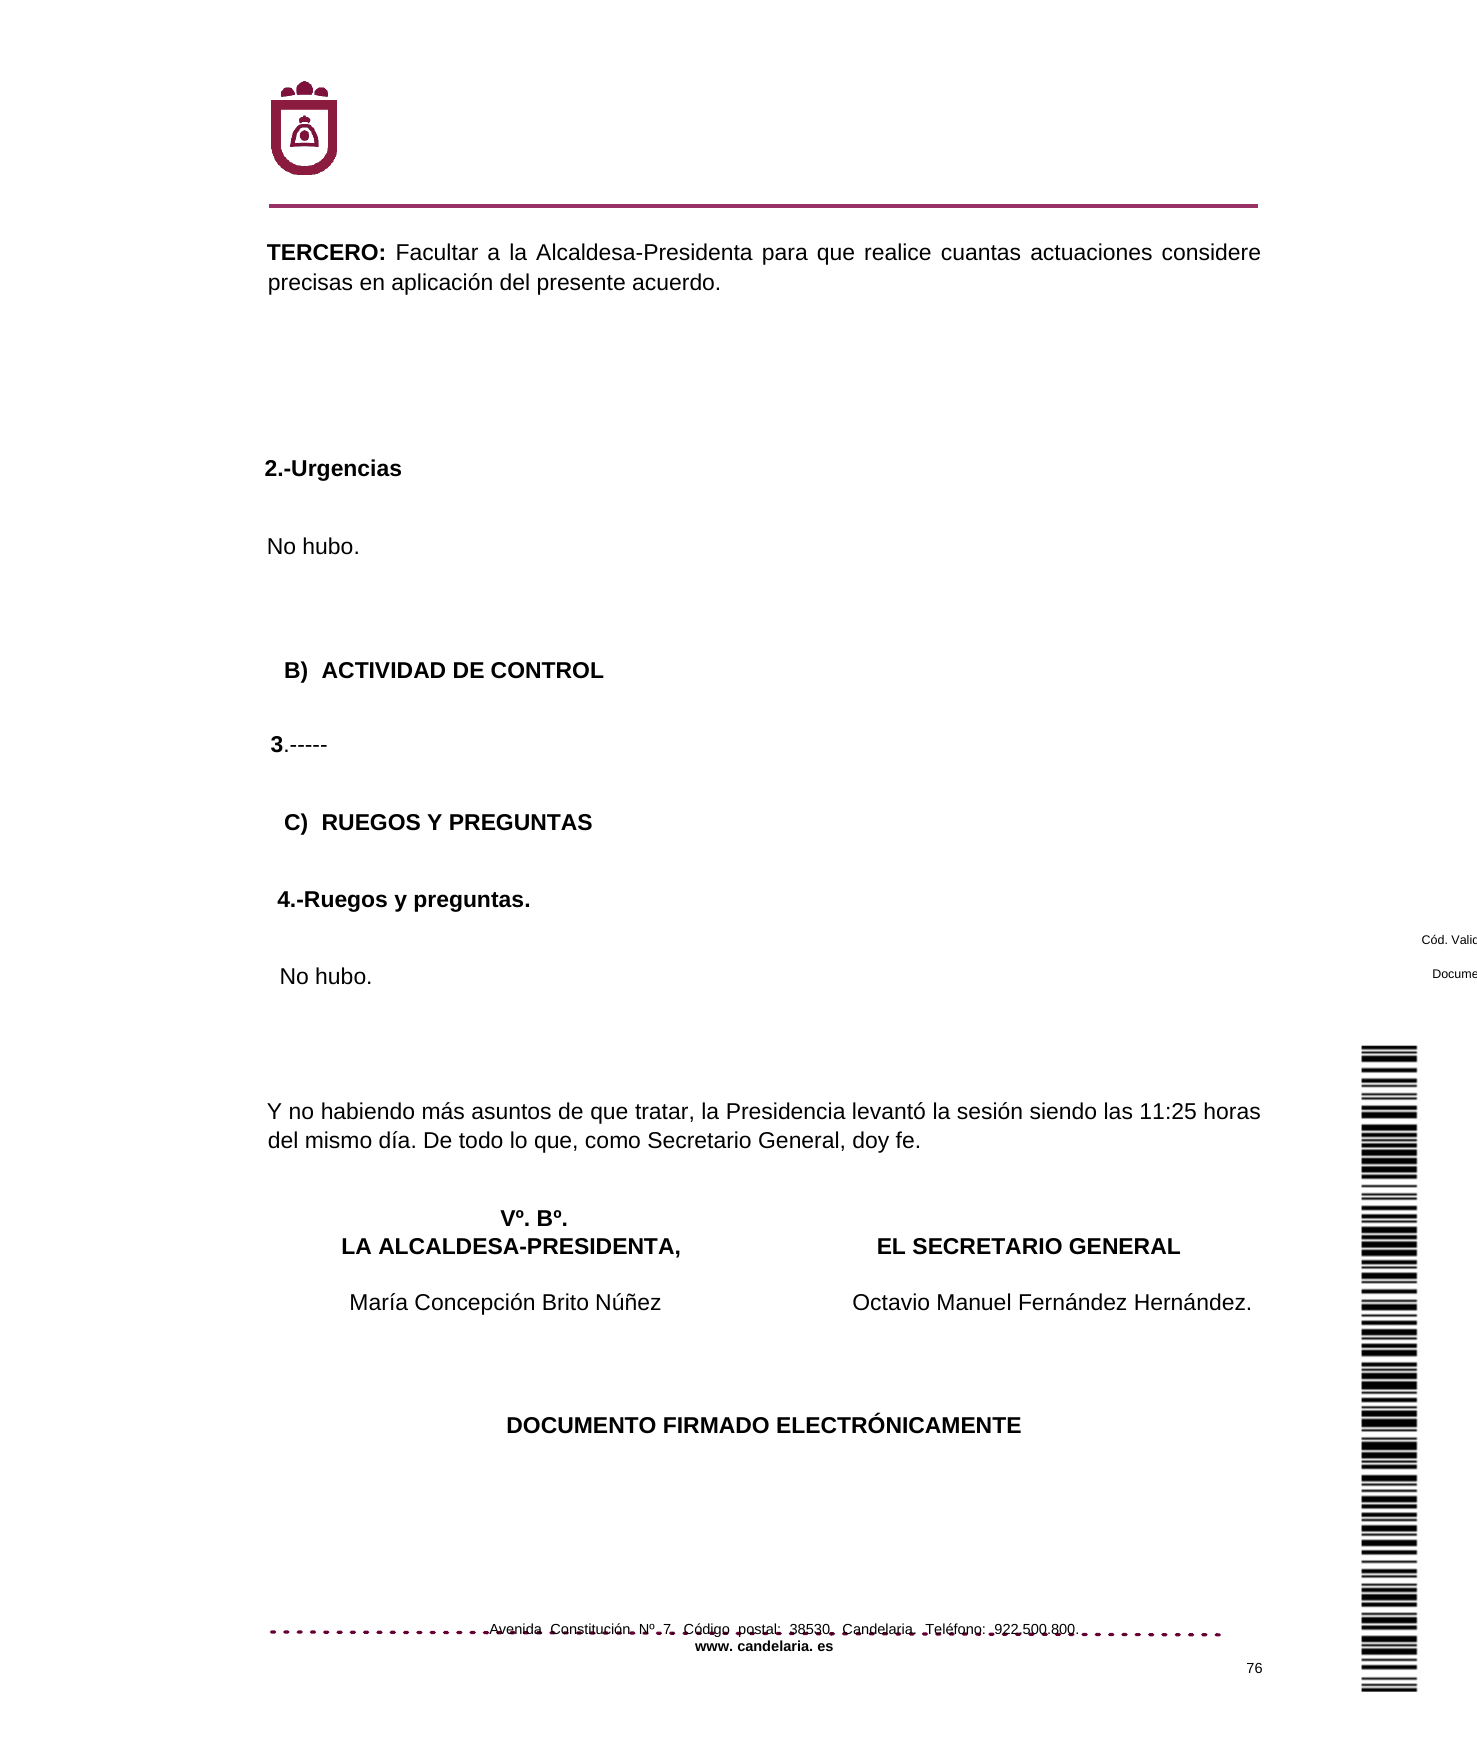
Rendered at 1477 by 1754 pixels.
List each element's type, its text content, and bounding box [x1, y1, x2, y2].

picture [1362, 1046, 1420, 1691]
text 4.-Ruegos y preguntas. [264, 886, 1263, 912]
text 3.----- [251, 731, 1262, 758]
text LA ALCALDESA-PRESIDENTA, EL SECRETARIO GENERAL [207, 1233, 1263, 1259]
text Y no habiendo más asuntos de que tratar, la Presidencia levantó la sesión siendo las 11:25 horas del mismo día. De todo lo que, como Secretario General, doy fe. [267, 1098, 1262, 1154]
subtitle DOCUMENTO FIRMADO ELECTRÓNICAMENTE [338, 1412, 1190, 1438]
text Vº. Bº. [264, 1205, 1263, 1231]
text María Concepción Brito Núñez Octavio Manuel Fernández Hernández. [267, 1289, 1262, 1315]
list ACTIVIDAD DE CONTROL [284, 657, 1263, 683]
text No hubo. [267, 533, 1262, 559]
text TERCERO: Facultar a la Alcaldesa-Presidenta para que realice cuantas actuaciones considere precisas en aplicación del presente acuerdo. [267, 239, 1262, 295]
text 2.-Urgencias [264, 455, 1263, 482]
picture [271, 81, 337, 175]
list RUEGOS Y PREGUNTAS [284, 809, 1263, 835]
text No hubo. [267, 963, 1262, 989]
